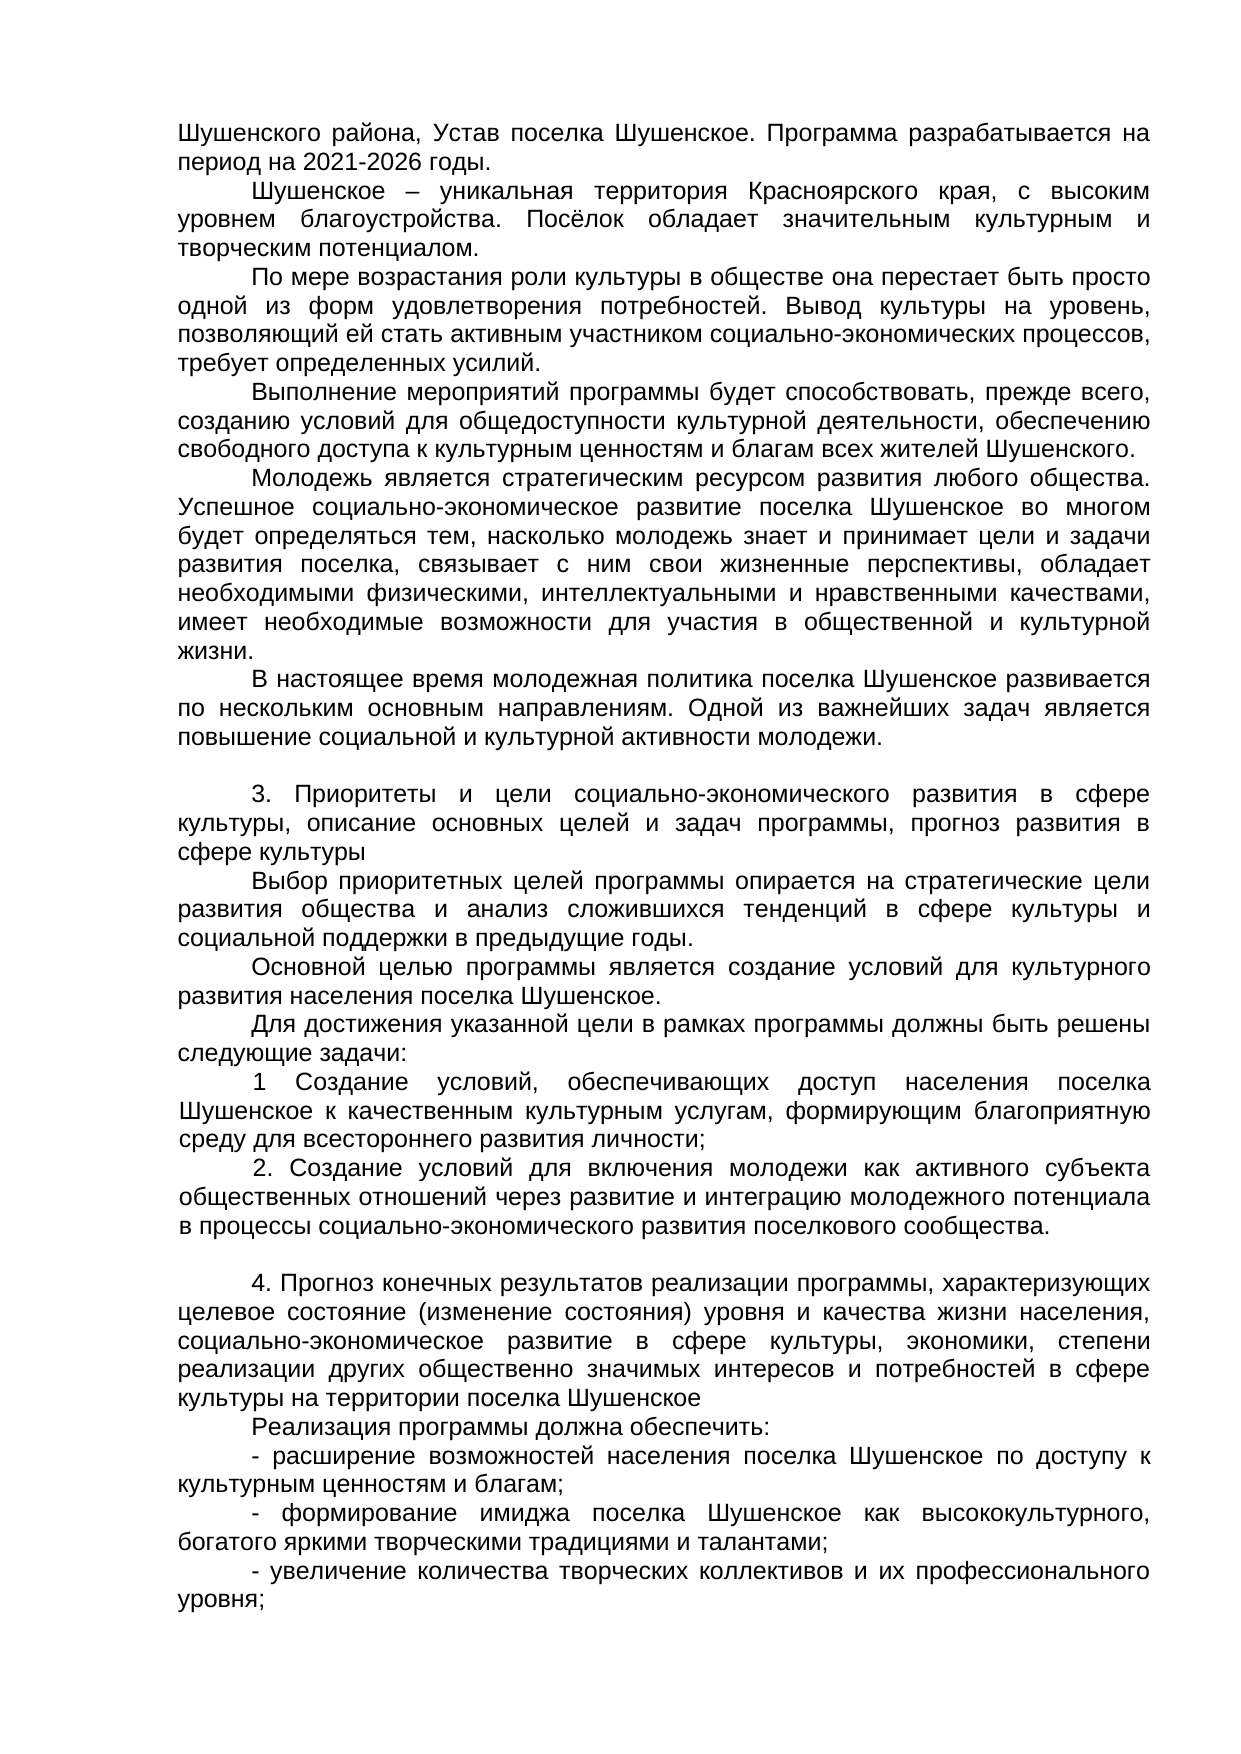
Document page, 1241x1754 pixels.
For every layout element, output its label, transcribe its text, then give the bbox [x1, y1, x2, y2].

text Выполнение мероприятий программы будет способствовать, прежде всего, созданию условий для общедоступности культурной деятельности, обеспечению свободного доступа к культурным ценностям и благам всех жителей Шушенского. [177, 377, 1152, 463]
text 1 Создание условий, обеспечивающих доступ населения поселка Шушенское к качественным культурным услугам, формирующим благоприятную среду для всестороннего развития личности; [179, 1067, 1152, 1153]
text Для достижения указанной цели в рамках программы должны быть решены следующие задачи: [177, 1009, 1152, 1067]
text 3. Приоритеты и цели социально-экономического развития в сфере культуры, описание основных целей и задач программы, прогноз развития в сфере культуры [177, 779, 1152, 866]
text 2. Создание условий для включения молодежи как активного субъекта общественных отношений через развитие и интеграцию молодежного потенциала в процессы социально-экономического развития поселкового сообщества. [179, 1153, 1152, 1239]
text 4. Прогноз конечных результатов реализации программы, характеризующих целевое состояние (изменение состояния) уровня и качества жизни населения, социально-экономическое развитие в сфере культуры, экономики, степени реализации других общественно значимых интересов и потребностей в сфере культуры на территории поселка Шушенское [177, 1268, 1152, 1412]
text - расширение возможностей населения поселка Шушенское по доступу к культурным ценностям и благам; [177, 1441, 1152, 1498]
text - формирование имиджа поселка Шушенское как высококультурного, богатого яркими творческими традициями и талантами; [177, 1498, 1152, 1556]
text Шушенское – уникальная территория Красноярского края, с высоким уровнем благоустройства. Посёлок обладает значительным культурным и творческим потенциалом. [177, 176, 1152, 262]
text По мере возрастания роли культуры в обществе она перестает быть просто одной из форм удовлетворения потребностей. Вывод культуры на уровень, позволяющий ей стать активным участником социально-экономических процессов, требует определенных усилий. [177, 262, 1152, 377]
text Выбор приоритетных целей программы опирается на стратегические цели развития общества и анализ сложившихся тенденций в сфере культуры и социальной поддержки в предыдущие годы. [177, 866, 1152, 952]
text - увеличение количества творческих коллективов и их профессионального уровня; [177, 1556, 1152, 1613]
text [177, 118, 1152, 176]
text Основной целью программы является создание условий для культурного развития населения поселка Шушенское. [177, 952, 1152, 1009]
text В настоящее время молодежная политика поселка Шушенское развивается по нескольким основным направлениям. Одной из важнейших задач является повышение социальной и культурной активности молодежи. [177, 664, 1152, 751]
text Молодежь является стратегическим ресурсом развития любого общества. Успешное социально-экономическое развитие поселка Шушенское во многом будет определяться тем, насколько молодежь знает и принимает цели и задачи развития поселка, связывает с ним свои жизненные перспективы, обладает необходимыми физическими, интеллектуальными и нравственными качествами, имеет необходимые возможности для участия в общественной и культурной жизни. [177, 463, 1152, 664]
text Реализация программы должна обеспечить: [177, 1412, 1152, 1441]
